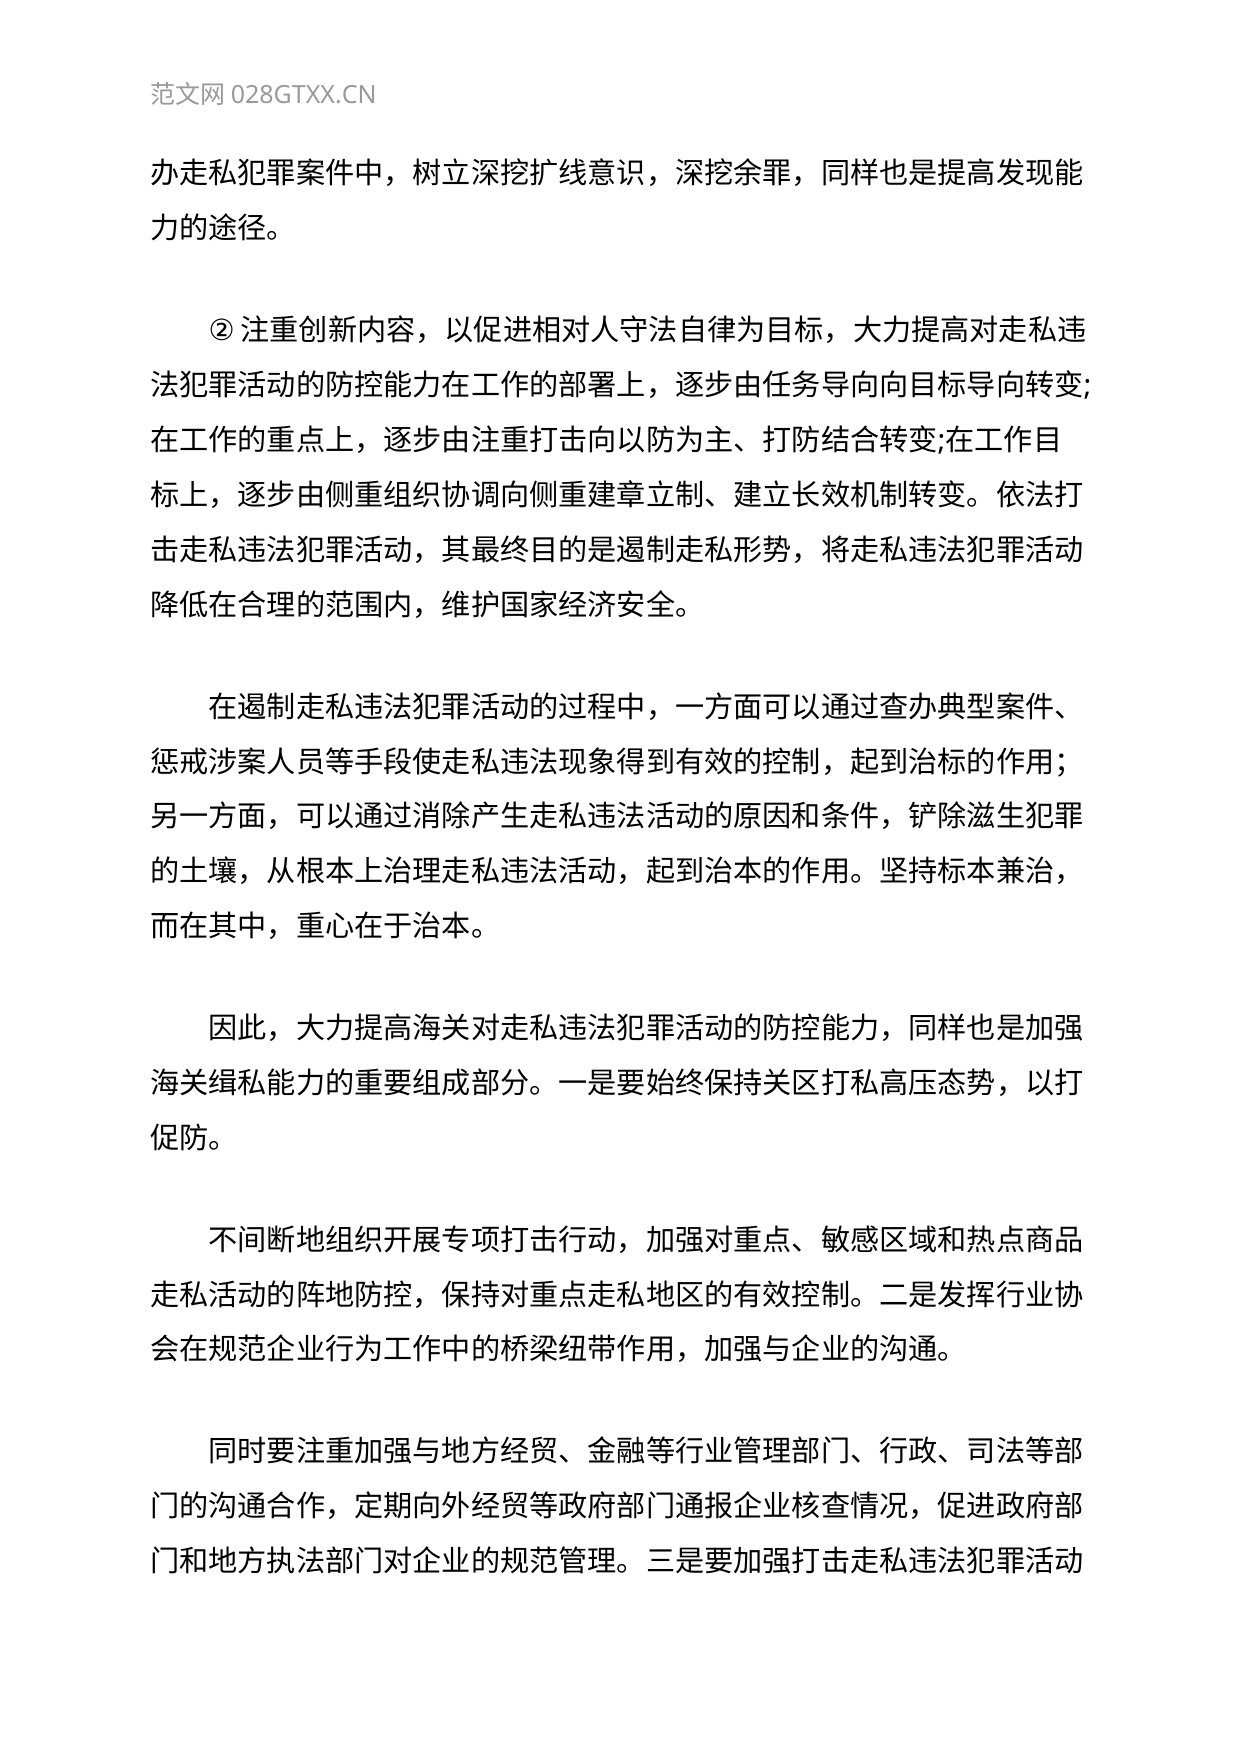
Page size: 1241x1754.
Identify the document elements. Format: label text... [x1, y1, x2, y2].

text 在遏制走私违法犯罪活动的过程中，一方面可以通过查办典型案件、惩戒涉案人员等手段使走私违法现象得到有效的控制，起到治标的作用；另一方面，可以通过消除产生走私违法活动的原因和条件，铲除滋生犯罪的土壤，从根本上治理走私违法活动，起到治本的作用。坚持标本兼治，而在其中，重心在于治本。 [150, 683, 1090, 945]
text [150, 150, 1090, 247]
text ②注重创新内容，以促进相对人守法自律为目标，大力提高对走私违法犯罪活动的防控能力在工作的部署上，逐步由任务导向向目标导向转变;在工作的重点上，逐步由注重打击向以防为主、打防结合转变;在工作目标上，逐步由侧重组织协调向侧重建章立制、建立长效机制转变。依法打击走私违法犯罪活动，其最终目的是遏制走私形势，将走私违法犯罪活动降低在合理的范围内，维护国家经济安全。 [150, 307, 1090, 624]
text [150, 1428, 1090, 1580]
text 因此，大力提高海关对走私违法犯罪活动的防控能力，同样也是加强海关缉私能力的重要组成部分。一是要始终保持关区打私高压态势，以打促防。 [150, 1004, 1090, 1157]
text 不间断地组织开展专项打击行动，加强对重点、敏感区域和热点商品走私活动的阵地防控，保持对重点走私地区的有效控制。二是发挥行业协会在规范企业行为工作中的桥梁纽带作用，加强与企业的沟通。 [150, 1216, 1090, 1368]
